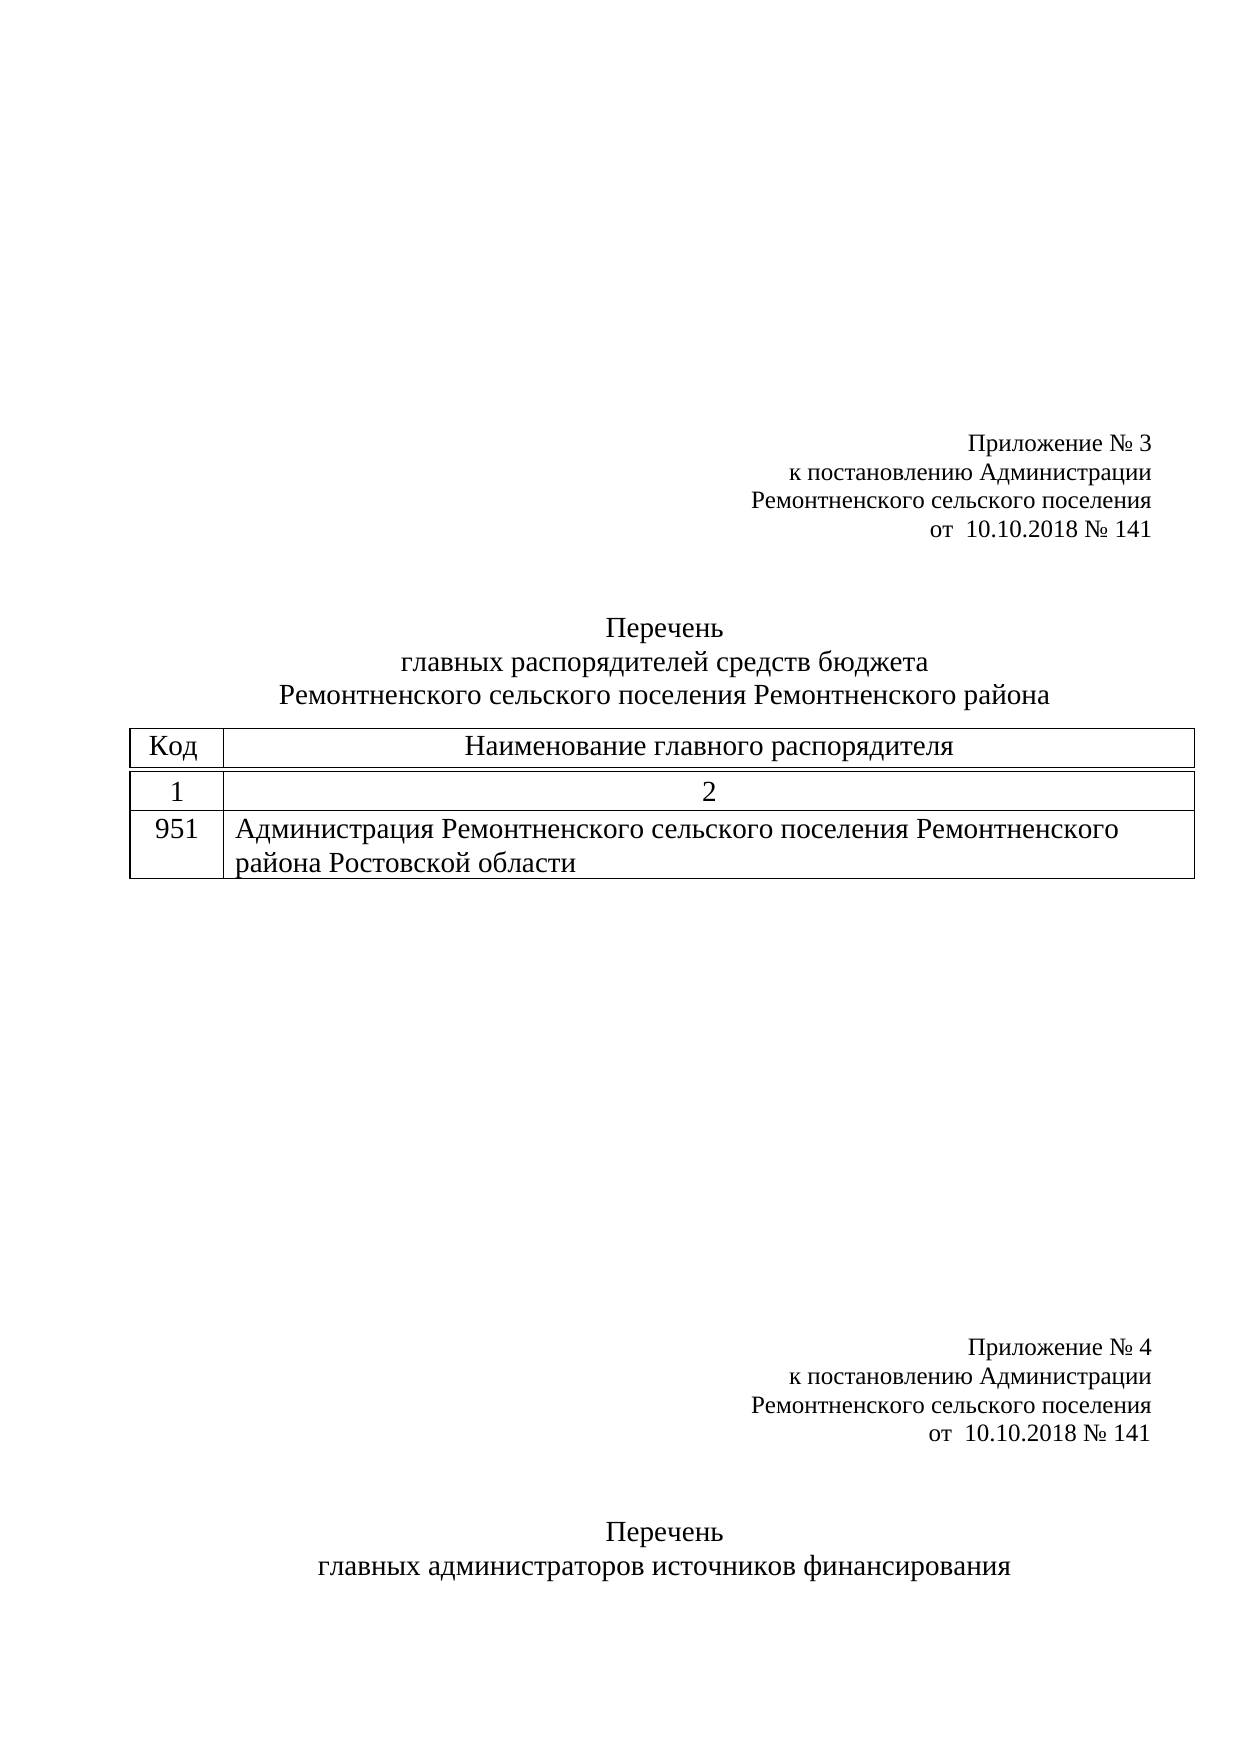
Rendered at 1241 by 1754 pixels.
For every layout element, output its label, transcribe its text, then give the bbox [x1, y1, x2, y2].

text к постановлению Администрации [177, 457, 1152, 486]
table_header 1 [131, 772, 223, 810]
text от 10.10.2018 № 141 [177, 514, 1152, 543]
table_header 2 [224, 772, 1194, 810]
text Перечень главных администраторов источников финансирования [177, 1514, 1152, 1581]
table_header Код [131, 729, 223, 767]
text главных распорядителей средств бюджета [177, 644, 1152, 677]
text Ремонтненского сельского поселения [177, 486, 1152, 514]
table_cell Администрация Ремонтненского сельского поселения Ремонтненского района Ростовской области [224, 811, 1194, 878]
table_header Наименование главного распорядителя [224, 729, 1194, 767]
text от 10.10.2018 № 141 [177, 1418, 1152, 1447]
text Перечень [177, 610, 1152, 644]
text Ремонтненского сельского поселения [177, 1390, 1152, 1418]
text Приложение № 4 [177, 1332, 1152, 1361]
text Приложение № 3 [177, 428, 1152, 457]
text к постановлению Администрации [177, 1361, 1152, 1390]
table_cell 951 [131, 811, 223, 878]
text Ремонтненского сельского поселения Ремонтненского района [177, 677, 1152, 711]
